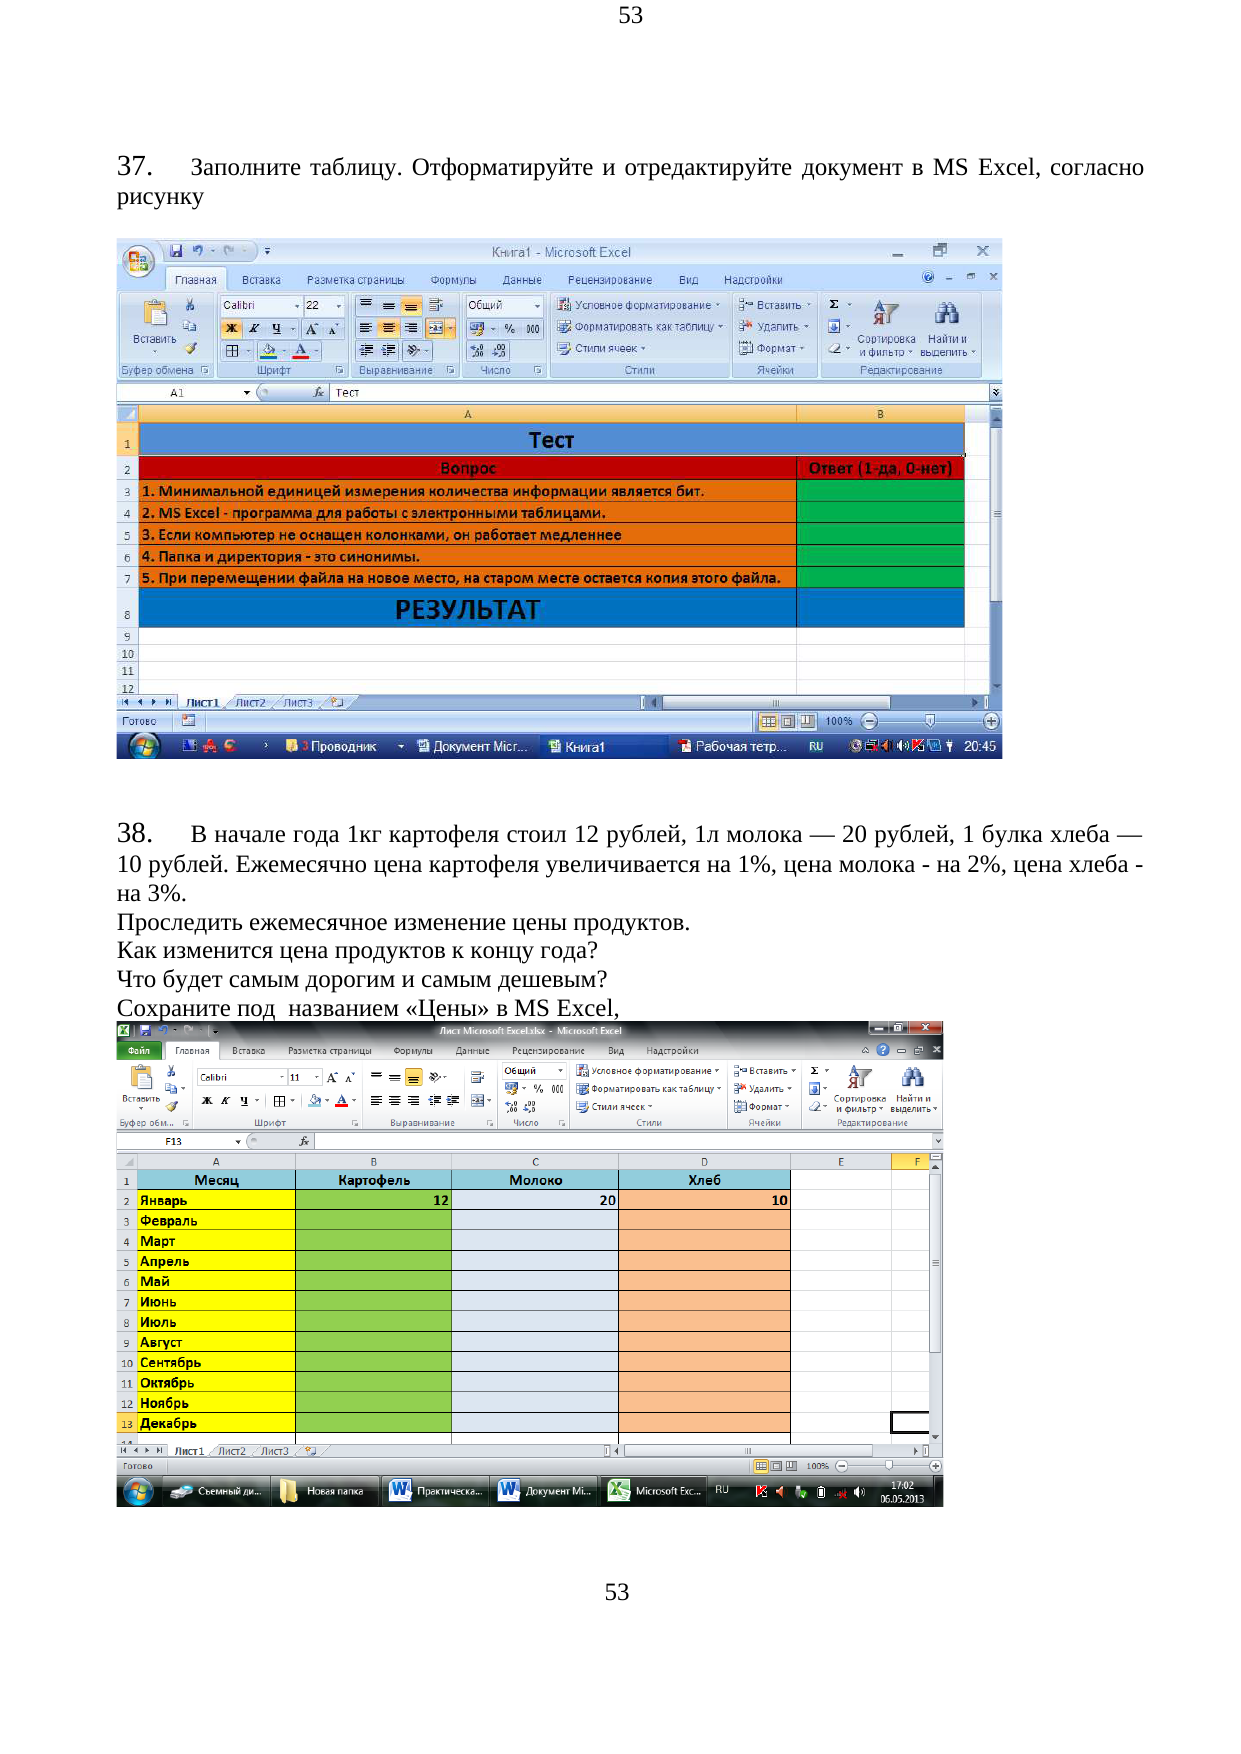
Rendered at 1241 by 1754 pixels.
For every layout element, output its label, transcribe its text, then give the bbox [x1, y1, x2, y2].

list Заполните таблицу. Отформатируйте и отредактируйте документ в MS Excel, согласно рисунку [117, 148, 1144, 210]
text Что будет самым дорогим и самым дешевым? [117, 964, 1144, 993]
text Проследить ежемесячное изменение цены продуктов. [117, 907, 1144, 935]
text Как изменится цена продуктов к концу года? [117, 935, 1144, 964]
text Сохраните под названием «Цены» в MS Excel, [117, 993, 1144, 1022]
list В начале года 1кг картофеля стоил 12 рублей, 1л молока — 20 рублей, 1 булка хлеба — 10 рублей. Ежемесячно цена картофеля увеличивается на 1%, цена молока - на 2%, цена хлеба - на 3%. [117, 816, 1144, 907]
